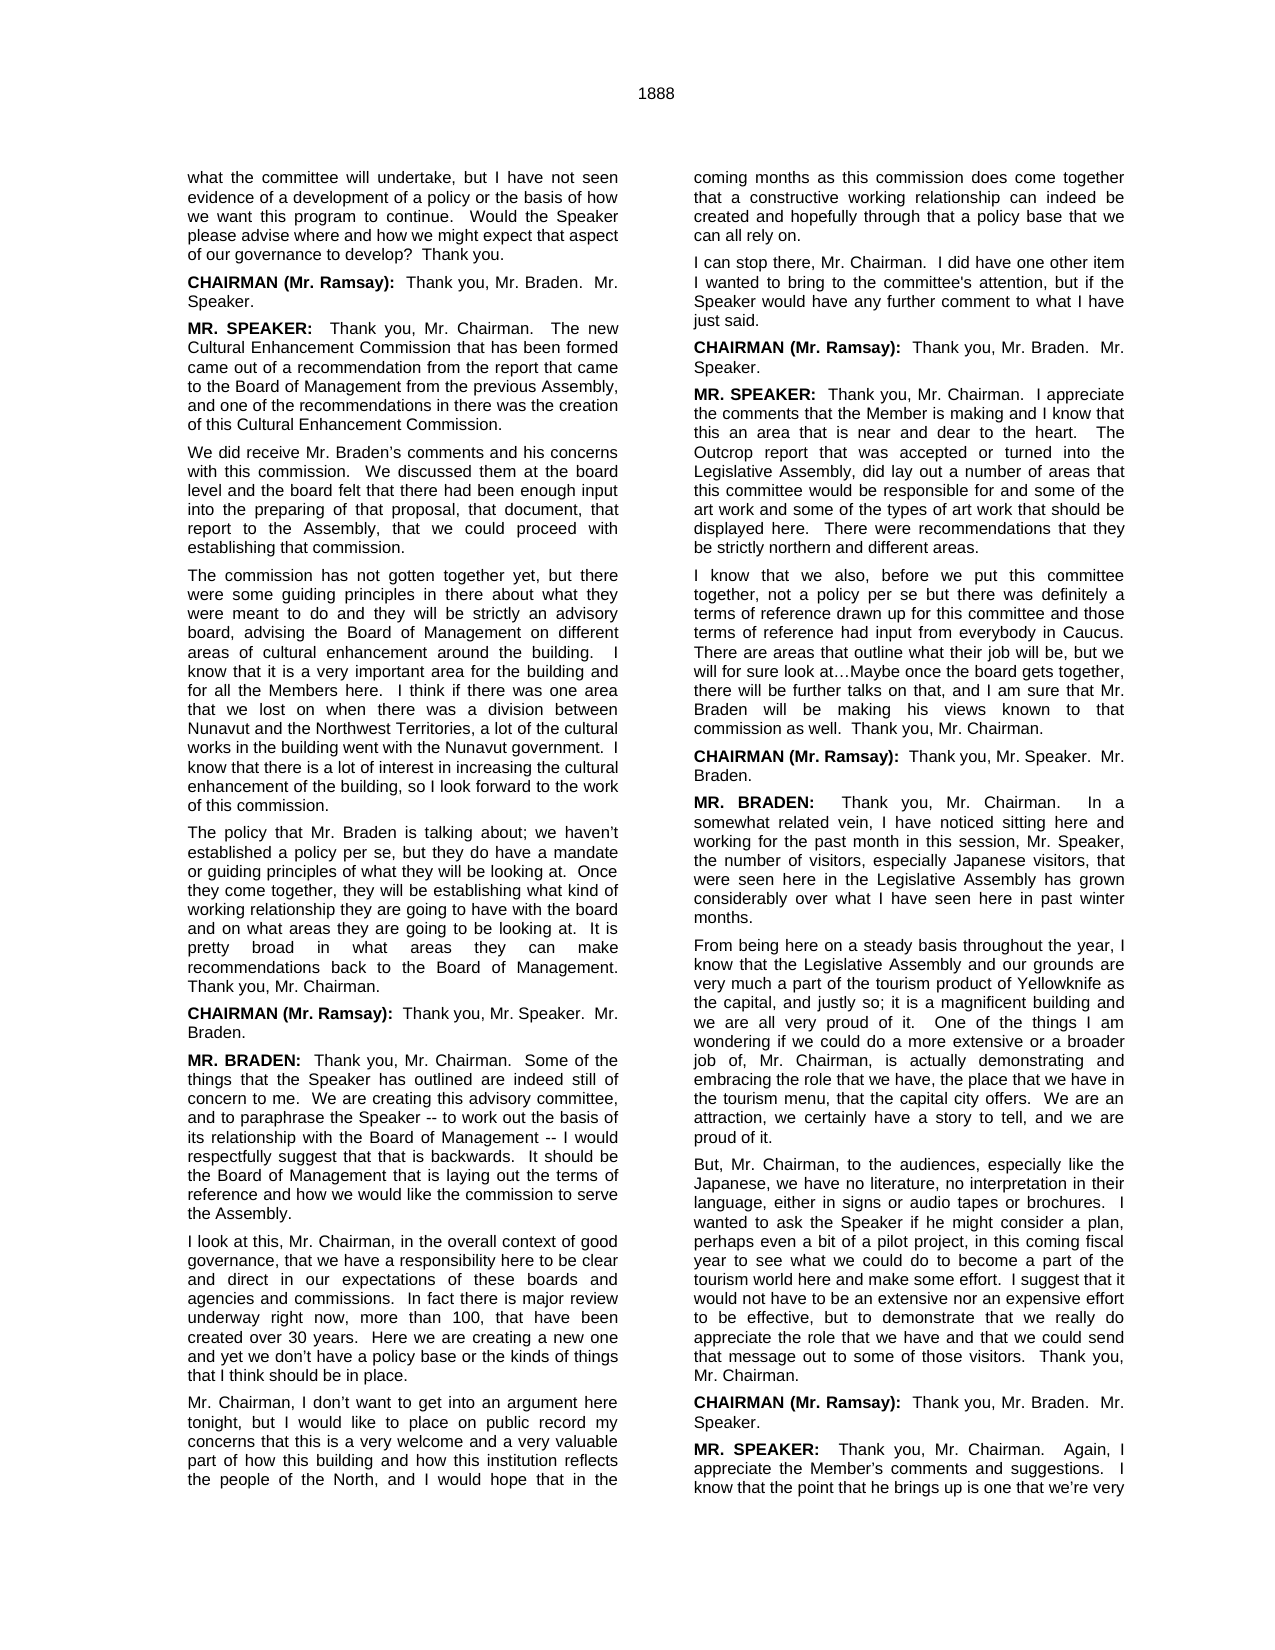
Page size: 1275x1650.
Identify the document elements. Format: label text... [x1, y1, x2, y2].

text From being here on a steady basis throughout the year, I know that the Legislative Assembly and our grounds are very much a part of the tourism product of as the capital, and justly so; it is a magnificent building and we are all very proud of it. One of the things I am wondering if we could do a more extensive or a broader job of, Mr. Chairman, is actually demonstrating and embracing the role that we have, the place that we have in the tourism menu, that the capital city offers. We are an attraction, we certainly have a story to tell, and we are proud of it. [694, 936, 1125, 1147]
text CHAIRMAN (Mr. Ramsay): Thank you, Mr. Speaker. Mr. Braden. [187, 1004, 619, 1042]
text But, Mr. Chairman, to the audiences, especially like the Japanese, we have no literature, no interpretation in their language, either in signs or audio tapes or brochures. I wanted to ask the Speaker if he might consider a plan, perhaps even a bit of a pilot project, in this coming fiscal year to see what we could do to become a part of the tourism world here and make some effort. I suggest that it would not have to be an extensive nor an expensive effort to be effective, but to demonstrate that we really do appreciate the role that we have and that we could send that message out to some of those visitors. Thank you, Mr. Chairman. [694, 1155, 1125, 1385]
text MR. BRADEN: Thank you, Mr. Chairman. Some of the things that the Speaker has outlined are indeed still of concern to me. We are creating this advisory committee, and to paraphrase the Speaker -- to work out the basis of its relationship with the Board of Management -- I would respectfully suggest that that is backwards. It should be the Board of Management that is laying out the terms of reference and how we would like the commission to serve the Assembly. [187, 1051, 619, 1223]
text The policy that Mr. Braden is talking about; we haven’t established a policy per se, but they do have a mandate or guiding principles of what they will be looking at. Once they come together, they will be establishing what kind of working relationship they are going to have with the board and on what areas they are going to be looking at. It is pretty broad in what areas they can make recommendations back to the Board of Management. Thank you, Mr. Chairman. [187, 823, 619, 996]
text Mr. Chairman, I don’t want to get into an argument here tonight, but I would like to place on public record my concerns that this is a very welcome and a very valuable part of how this building and how this institution reflects the people of the North, and I would hope that in the coming months as this commission does come together that a constructive working relationship can indeed be created and hopefully through that a policy base that we can all rely on. [694, 168, 1125, 245]
text MR. SPEAKER: Thank you, Mr. Chairman. I appreciate the comments that the Member is making and I know that this an area that is near and dear to the heart. The Outcrop report that was accepted or turned into the Legislative Assembly, did lay out a number of areas that this committee would be responsible for and some of the art work and some of the types of art work that should be displayed here. There were recommendations that they be strictly northern and different areas. [694, 385, 1125, 557]
text MR. BRADEN: Thank you, Mr. Chairman. In a somewhat related vein, I have noticed sitting here and working for the past month in this session, Mr. Speaker, the number of visitors, especially Japanese visitors, that were seen here in the Legislative Assembly has grown considerably over what I have seen here in past winter months. [694, 793, 1125, 927]
text CHAIRMAN (Mr. Ramsay): Thank you, Mr. Braden. Mr. Speaker. [694, 1393, 1125, 1432]
text CHAIRMAN (Mr. Ramsay): Thank you, Mr. Braden. Mr. Speaker. [694, 338, 1125, 377]
text The commission has not gotten together yet, but there were some guiding principles in there about what they were meant to do and they will be strictly an advisory board, advising the Board of Management on different areas of cultural enhancement around the building. I know that it is a very important area for the building and for all the Members here. I think if there was one area that we lost on when there was a division between and the , a lot of the cultural works in the building went with the government. I know that there is a lot of interest in increasing the cultural enhancement of the building, so I look forward to the work of this commission. [187, 566, 619, 815]
text CHAIRMAN (Mr. Ramsay): Thank you, Mr. Braden. Mr. Speaker. [187, 272, 619, 311]
text CHAIRMAN (Mr. Ramsay): Thank you, Mr. Speaker. Mr. Braden. [694, 747, 1125, 785]
text Mr. Chairman, I don’t want to get into an argument here tonight, but I would like to place on public record my concerns that this is a very welcome and a very valuable part of how this building and how this institution reflects the people of the North, and I would hope that in the coming months as this commission does come together that a constructive working relationship can indeed be created and hopefully through that a policy base that we can all rely on. [187, 1393, 619, 1489]
text I know that we also, before we put this committee together, not a policy per se but there was definitely a terms of reference drawn up for this committee and those terms of reference had input from everybody in Caucus. There are areas that outline what their job will be, but we will for sure look at…Maybe once the board gets together, there will be further talks on that, and I am sure that Mr. Braden will be making his views known to that commission as well. Thank you, Mr. Chairman. [694, 566, 1125, 738]
text I look at this, Mr. Chairman, in the overall context of good governance, that we have a responsibility here to be clear and direct in our expectations of these boards and agencies and commissions. In fact there is major review underway right now, more than 100, that have been created over 30 years. Here we are creating a new one and yet we don’t have a policy base or the kinds of things that I think should be in place. [187, 1232, 619, 1385]
text I can stop there, Mr. Chairman. I did have one other item I wanted to bring to the committee's attention, but if the Speaker would have any further comment to what I have just said. [694, 253, 1125, 330]
text MR. SPEAKER: Thank you, Mr. Chairman. The new Cultural Enhancement Commission that has been formed came out of a recommendation from the report that came to the Board of Management from the previous Assembly, and one of the recommendations in there was the creation of this Cultural Enhancement Commission. [187, 319, 619, 434]
text We did receive Mr. Braden’s comments and his concerns with this commission. We discussed them at the board level and the board felt that there had been enough input into the preparing of that proposal, that document, that report to the Assembly, that we could proceed with establishing that commission. [187, 442, 619, 557]
